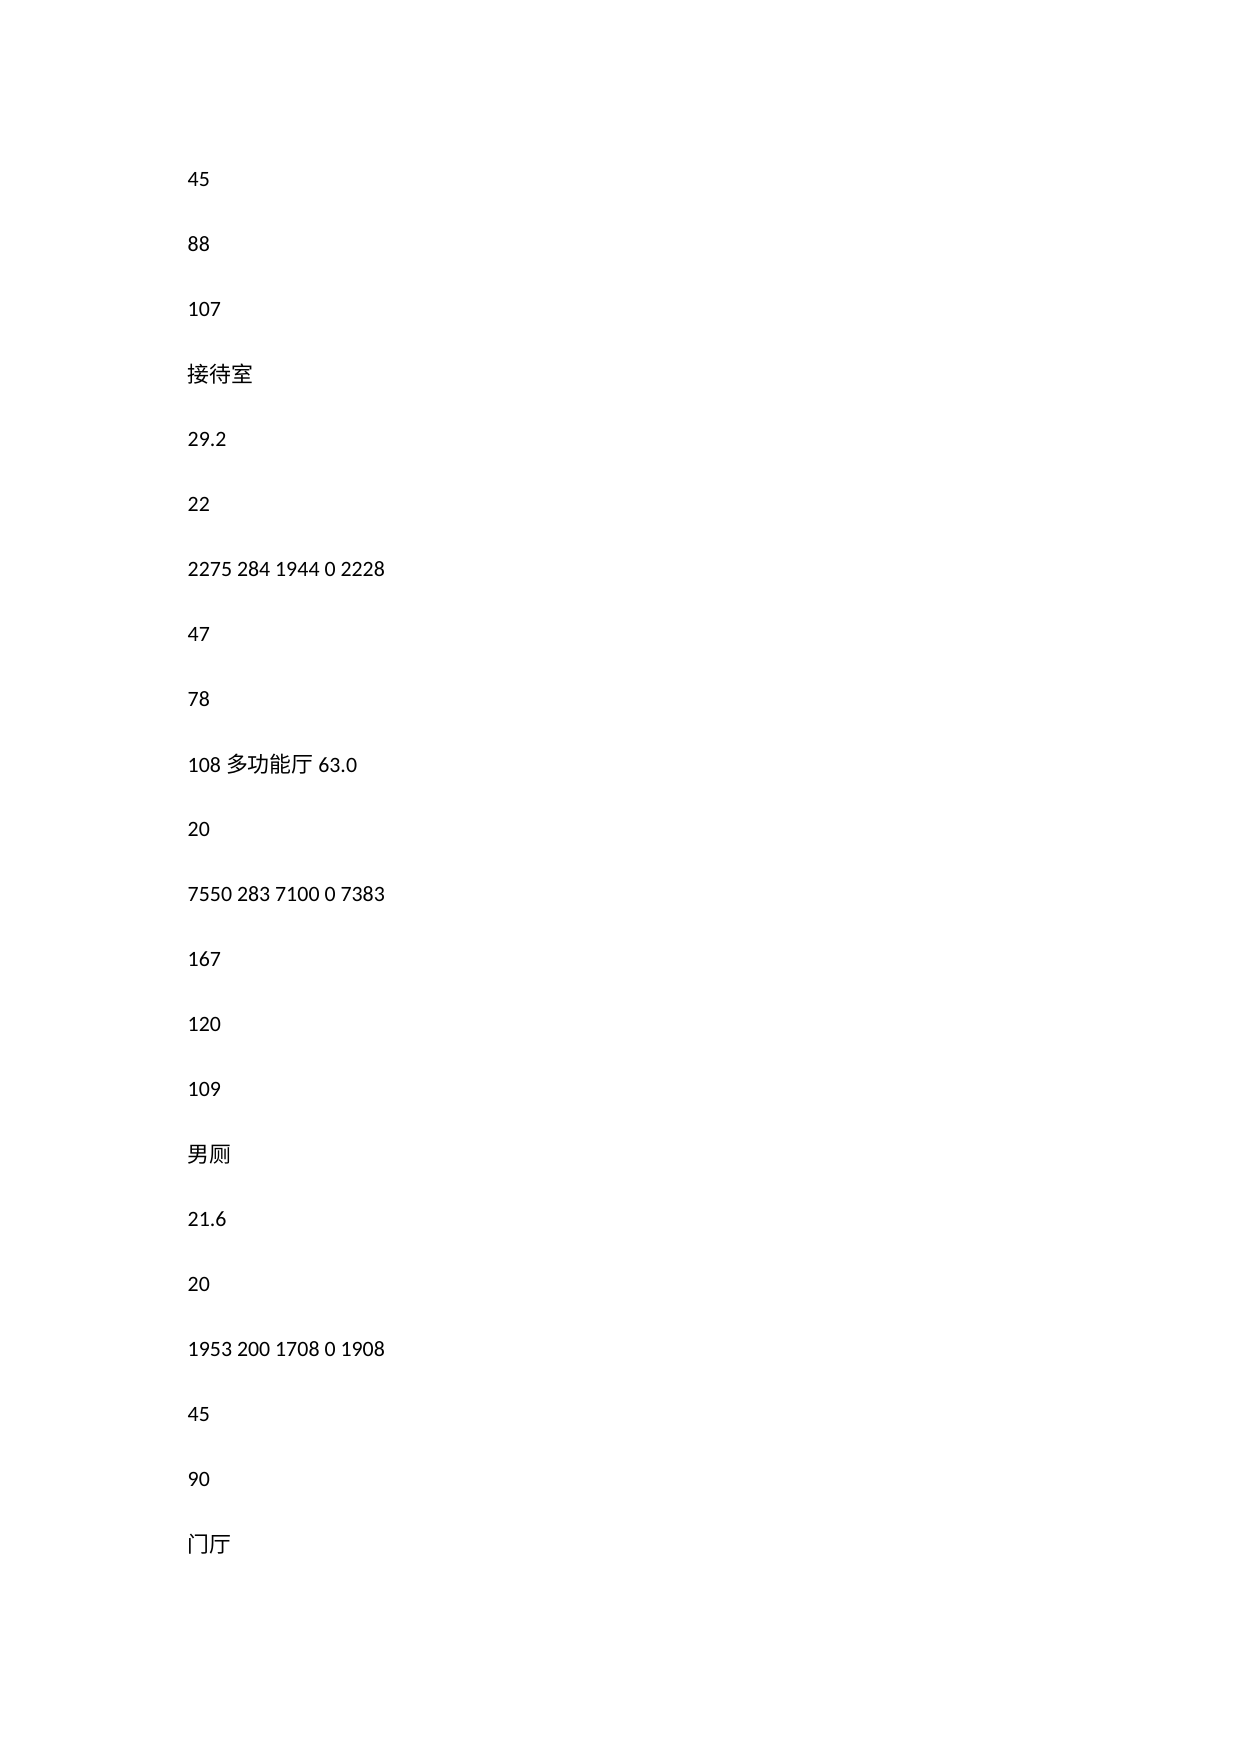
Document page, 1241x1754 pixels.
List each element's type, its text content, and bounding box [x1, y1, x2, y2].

text 22 [187, 487, 1053, 519]
text 78 [187, 682, 1053, 714]
text 门厅 [187, 1527, 1053, 1559]
text 108 多功能厅 63.0 [187, 747, 1053, 779]
text 2275 284 1944 0 2228 [187, 552, 1053, 584]
text 男厕 [187, 1137, 1053, 1169]
text 90 [187, 1462, 1053, 1494]
text 7550 283 7100 0 7383 [187, 877, 1053, 909]
text 107 [187, 292, 1053, 324]
text 29.2 [187, 422, 1053, 454]
text 45 [187, 1397, 1053, 1429]
text 20 [187, 812, 1053, 844]
text 47 [187, 617, 1053, 649]
text 167 [187, 942, 1053, 974]
text 20 [187, 1267, 1053, 1299]
text 1953 200 1708 0 1908 [187, 1332, 1053, 1364]
text 120 [187, 1007, 1053, 1039]
text 接待室 [187, 357, 1053, 389]
text 109 [187, 1072, 1053, 1104]
text 45 [187, 162, 1053, 194]
text 88 [187, 227, 1053, 259]
text 21.6 [187, 1202, 1053, 1234]
